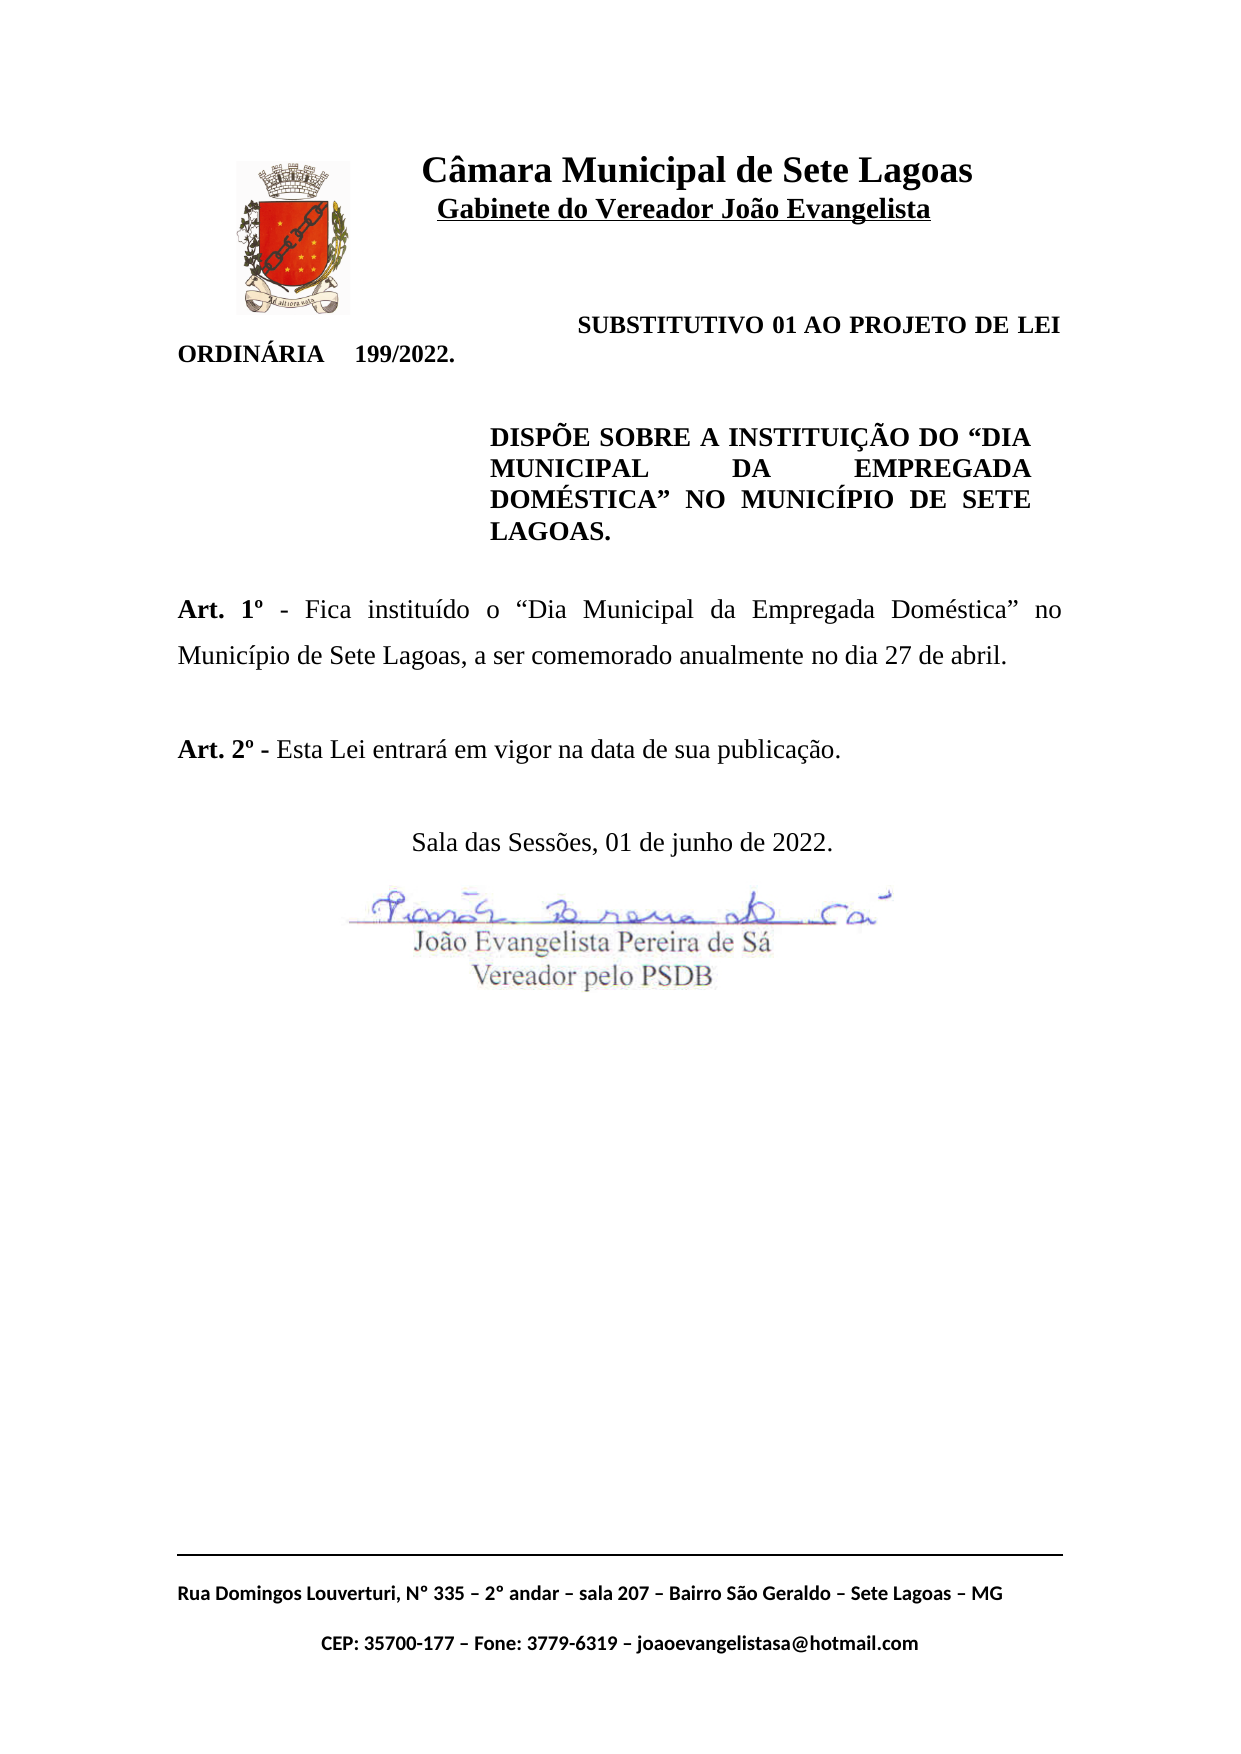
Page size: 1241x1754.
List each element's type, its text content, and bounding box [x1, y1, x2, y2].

picture [337, 878, 903, 993]
text SUBSTITUTIVO 01 AO PROJETO DE LEI ORDINÁRIA 199/2022. [177, 311, 1063, 368]
text Art. 2º - Esta Lei entrará em vigor na data de sua publicação. [177, 733, 1063, 764]
picture [236, 224, 351, 311]
text DISPÕE SOBRE A INSTITUIÇÃO DO “DIA MUNICIPAL DA EMPREGADA DOMÉSTICA” NO MUNICÍPIO DE SETE LAGOAS. [490, 421, 1032, 546]
text Art. 1º - Fica instituído o “Dia Municipal da Empregada Doméstica” no Município de Sete Lagoas, a ser comemorado anualmente no dia 27 de abril. [177, 593, 1063, 671]
text Gabinete do Vereador João Evangelista [177, 191, 1063, 224]
text Câmara Municipal de Sete Lagoas [177, 148, 1063, 191]
text Sala das Sessões, 01 de junho de 2022. [177, 826, 1063, 857]
